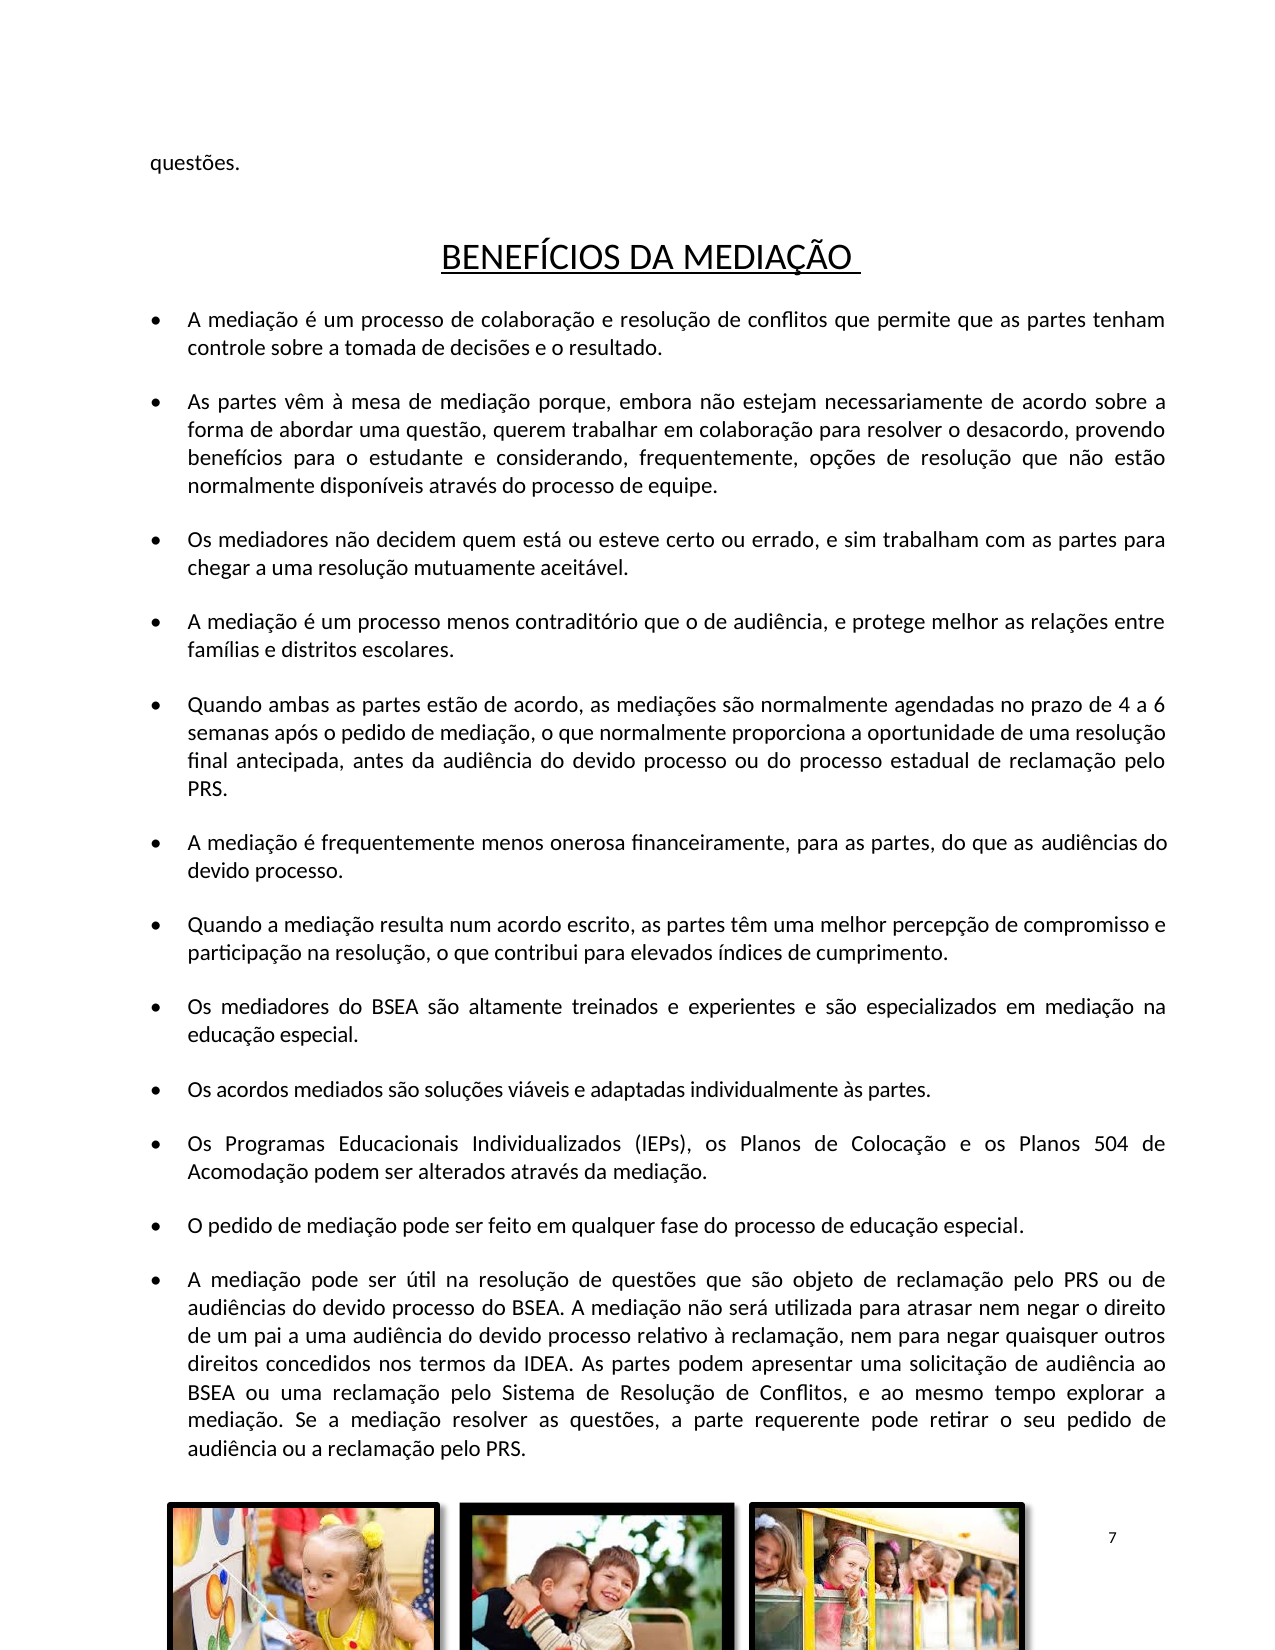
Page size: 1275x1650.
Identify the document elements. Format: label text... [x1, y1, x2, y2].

list Os mediadores não decidem quem está ou esteve certo ou errado, e sim trabalham com as partes para chegar a uma resolução mutuamente aceitável. [150, 525, 1167, 581]
picture [755, 1508, 1019, 1650]
list Quando a mediação resulta num acordo escrito, as partes têm uma melhor percepção de compromisso e participação na resolução, o que contribui para elevados índices de cumprimento. [150, 910, 1167, 966]
list A mediação é frequentemente menos onerosa financeiramente, para as partes, do que as audiências do devido processo. [150, 828, 1167, 884]
list Os Programas Educacionais Individualizados (IEPs), os Planos de Colocação e os Planos 504 de Acomodação podem ser alterados através da mediação. [150, 1129, 1167, 1185]
list Os acordos mediados são soluções viáveis e adaptadas individualmente às partes. [150, 1075, 1167, 1103]
picture [457, 1500, 743, 1650]
list Os mediadores do BSEA são altamente treinados e experientes e são especializados em mediação na educação especial. [150, 992, 1167, 1048]
picture [173, 1508, 434, 1650]
list A mediação pode ser útil na resolução de questões que são objeto de reclamação pelo PRS ou de audiências do devido processo do BSEA. A mediação não será utilizada para atrasar nem negar o direito de um pai a uma audiência do devido processo relativo à reclamação, nem para negar quaisquer outros direitos concedidos nos termos da IDEA. As partes podem apresentar uma solicitação de audiência ao BSEA ou uma reclamação pelo Sistema de Resolução de Conflitos, e ao mesmo tempo explorar a mediação. Se a mediação resolver as questões, a parte requerente pode retirar o seu pedido de audiência ou a reclamação pelo PRS. [150, 1266, 1167, 1462]
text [150, 148, 1167, 176]
list A mediação é um processo de colaboração e resolução de conflitos que permite que as partes tenham controle sobre a tomada de decisões e o resultado. [150, 305, 1167, 361]
picture [744, 1497, 1039, 1650]
subtitle BENEFÍCIOS DA MEDIAÇÃO [441, 233, 1212, 279]
list As partes vêm à mesa de mediação porque, embora não estejam necessariamente de acordo sobre a forma de abordar uma questão, querem trabalhar em colaboração para resolver o desacordo, provendo benefícios para o estudante e considerando, frequentemente, opções de resolução que não estão normalmente disponíveis através do processo de equipe. [150, 387, 1167, 499]
picture [162, 1497, 454, 1650]
list A mediação é um processo menos contraditório que o de audiência, e protege melhor as relações entre famílias e distritos escolares. [150, 607, 1167, 663]
list O pedido de mediação pode ser feito em qualquer fase do processo de educação especial. [150, 1211, 1167, 1239]
list Quando ambas as partes estão de acordo, as mediações são normalmente agendadas no prazo de 4 a 6 semanas após o pedido de mediação, o que normalmente proporciona a oportunidade de uma resolução final antecipada, antes da audiência do devido processo ou do processo estadual de reclamação pelo PRS. [150, 690, 1167, 802]
